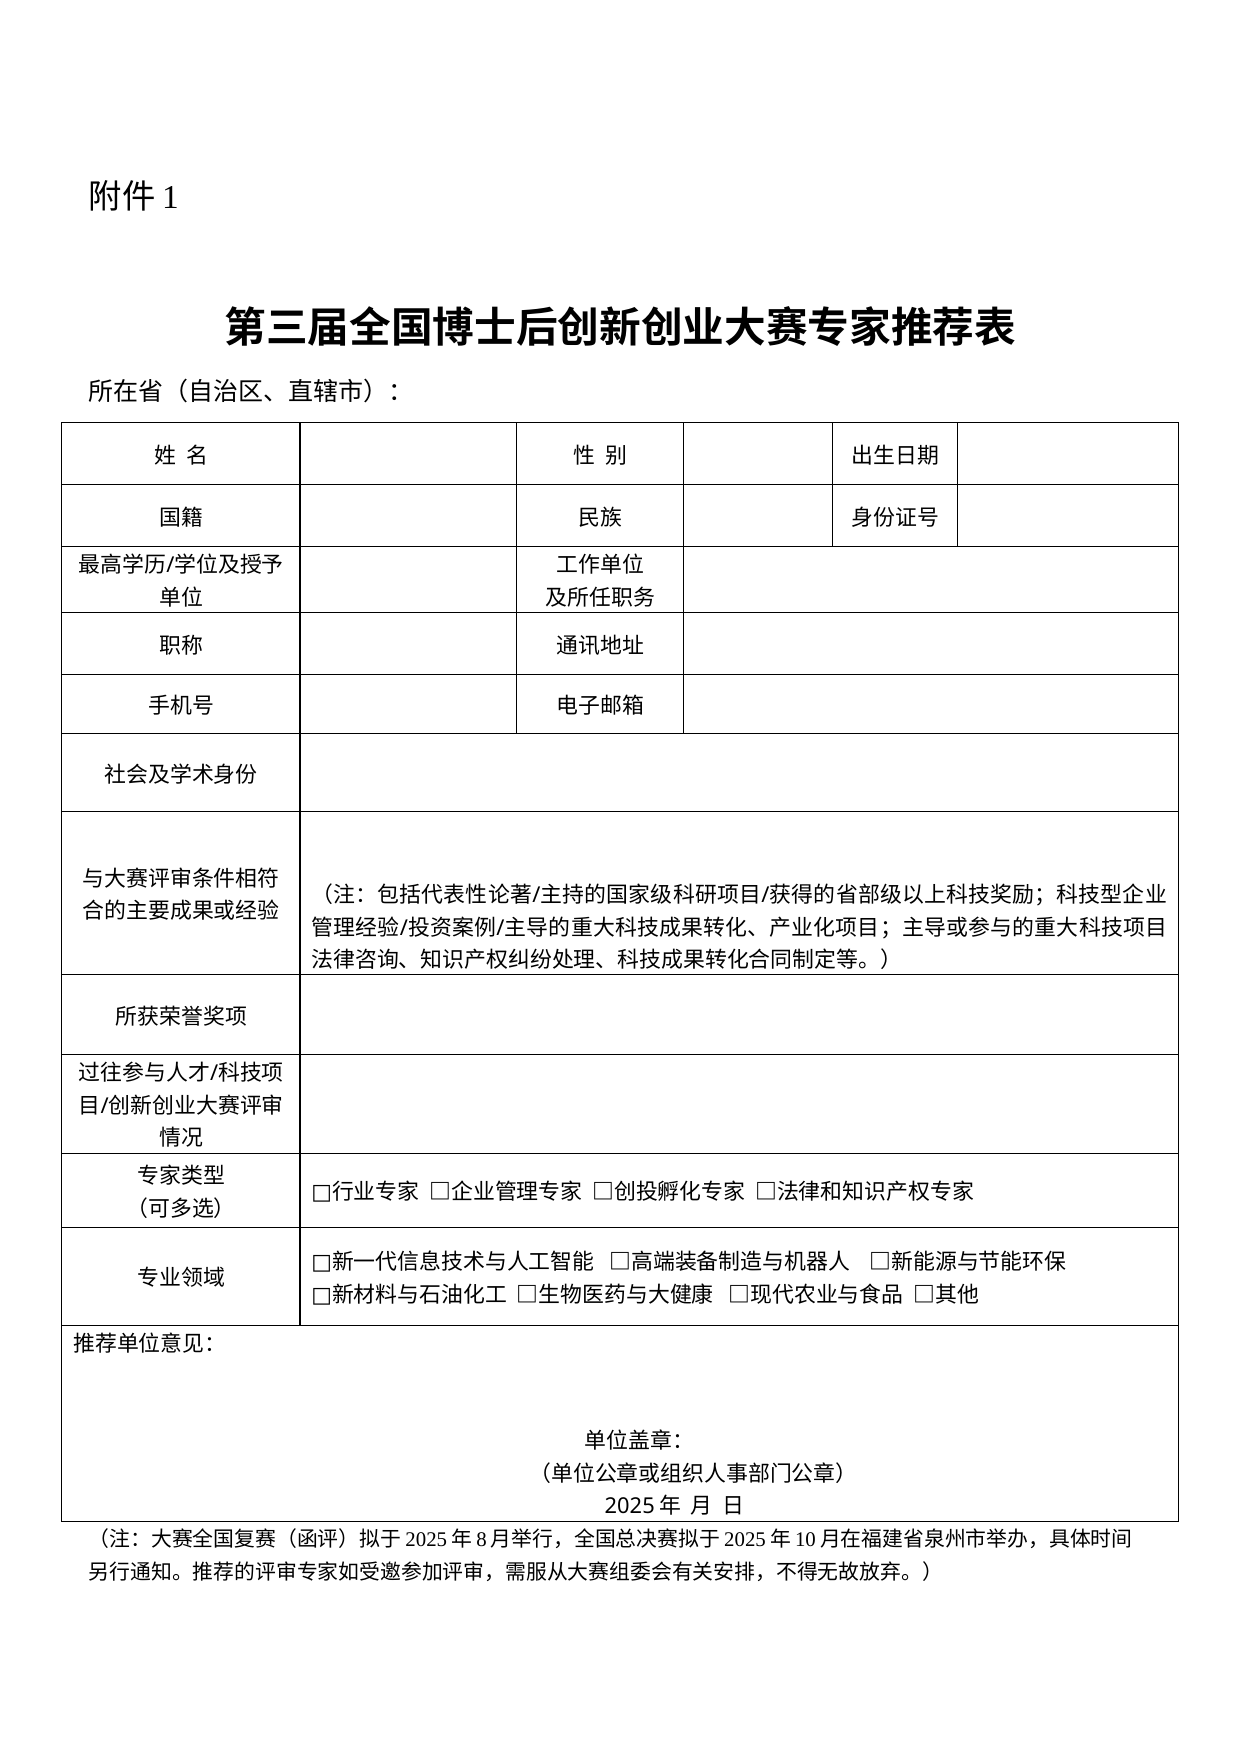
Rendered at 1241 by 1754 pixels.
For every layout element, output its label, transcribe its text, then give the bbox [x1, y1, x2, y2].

table_cell 工作单位 及所任职务 [517, 547, 683, 612]
text 所在省（自治区、直辖市）： [88, 357, 1152, 422]
table_cell 民族 [517, 485, 683, 546]
table_cell [684, 675, 1178, 733]
table_cell □新一代信息技术与人工智能 □高端装备制造与机器人 □新能源与节能环保 □新材料与石油化工 □生物医药与大健康 □现代农业与食品 □其他 [301, 1228, 1178, 1324]
table_cell 身份证号 [833, 485, 957, 546]
table_cell [301, 613, 516, 674]
text 第三届全国博士后创新创业大赛专家推荐表 [88, 292, 1152, 357]
table_cell 过往参与人才/科技项目/创新创业大赛评审情况 [62, 1055, 299, 1152]
table_cell （注：包括代表性论著/主持的国家级科研项目/获得的省部级以上科技奖励；科技型企业管理经验/投资案例/主导的重大科技成果转化、产业化项目；主导或参与的重大科技项目法律咨询、知识产权纠纷处理、科技成果转化合同制定等。） [301, 812, 1178, 974]
table_cell [301, 547, 516, 612]
table_cell [301, 1055, 1178, 1152]
table_cell □行业专家 □企业管理专家 □创投孵化专家 □法律和知识产权专家 [301, 1154, 1178, 1227]
table_cell 手机号 [62, 675, 299, 733]
table_cell [301, 485, 516, 546]
table_header 出生日期 [833, 423, 957, 484]
text （注：大赛全国复赛（函评）拟于2025年8月举行，全国总决赛拟于2025年10月在福建省泉州市举办，具体时间另行通知。推荐的评审专家如受邀参加评审，需服从大赛组委会有关安排，不得无故放弃。） [88, 1522, 1152, 1587]
table_cell [684, 547, 1178, 612]
table_cell [301, 734, 1178, 811]
table_header [958, 423, 1178, 484]
table_cell 职称 [62, 613, 299, 674]
table_cell 专家类型 （可多选） [62, 1154, 299, 1227]
table_cell 专业领域 [62, 1228, 299, 1324]
table_cell 国籍 [62, 485, 299, 546]
table_header [301, 423, 516, 484]
table_cell [301, 975, 1178, 1054]
table_header 性 别 [517, 423, 683, 484]
table_cell 电子邮箱 [517, 675, 683, 733]
table_cell 推荐单位意见： 单位盖章： （单位公章或组织人事部门公章） 2025年 月 日 [62, 1326, 1178, 1521]
table_cell [684, 613, 1178, 674]
table_cell [958, 485, 1178, 546]
table_header [684, 423, 832, 484]
table_cell 最高学历/学位及授予单位 [62, 547, 299, 612]
text 附件1 [88, 162, 1152, 227]
table_cell 所获荣誉奖项 [62, 975, 299, 1054]
table_cell 通讯地址 [517, 613, 683, 674]
table_cell [301, 675, 516, 733]
table_header 姓 名 [62, 423, 299, 484]
table_cell 与大赛评审条件相符合的主要成果或经验 [62, 812, 299, 974]
table_cell [684, 485, 832, 546]
table_cell 社会及学术身份 [62, 734, 299, 811]
